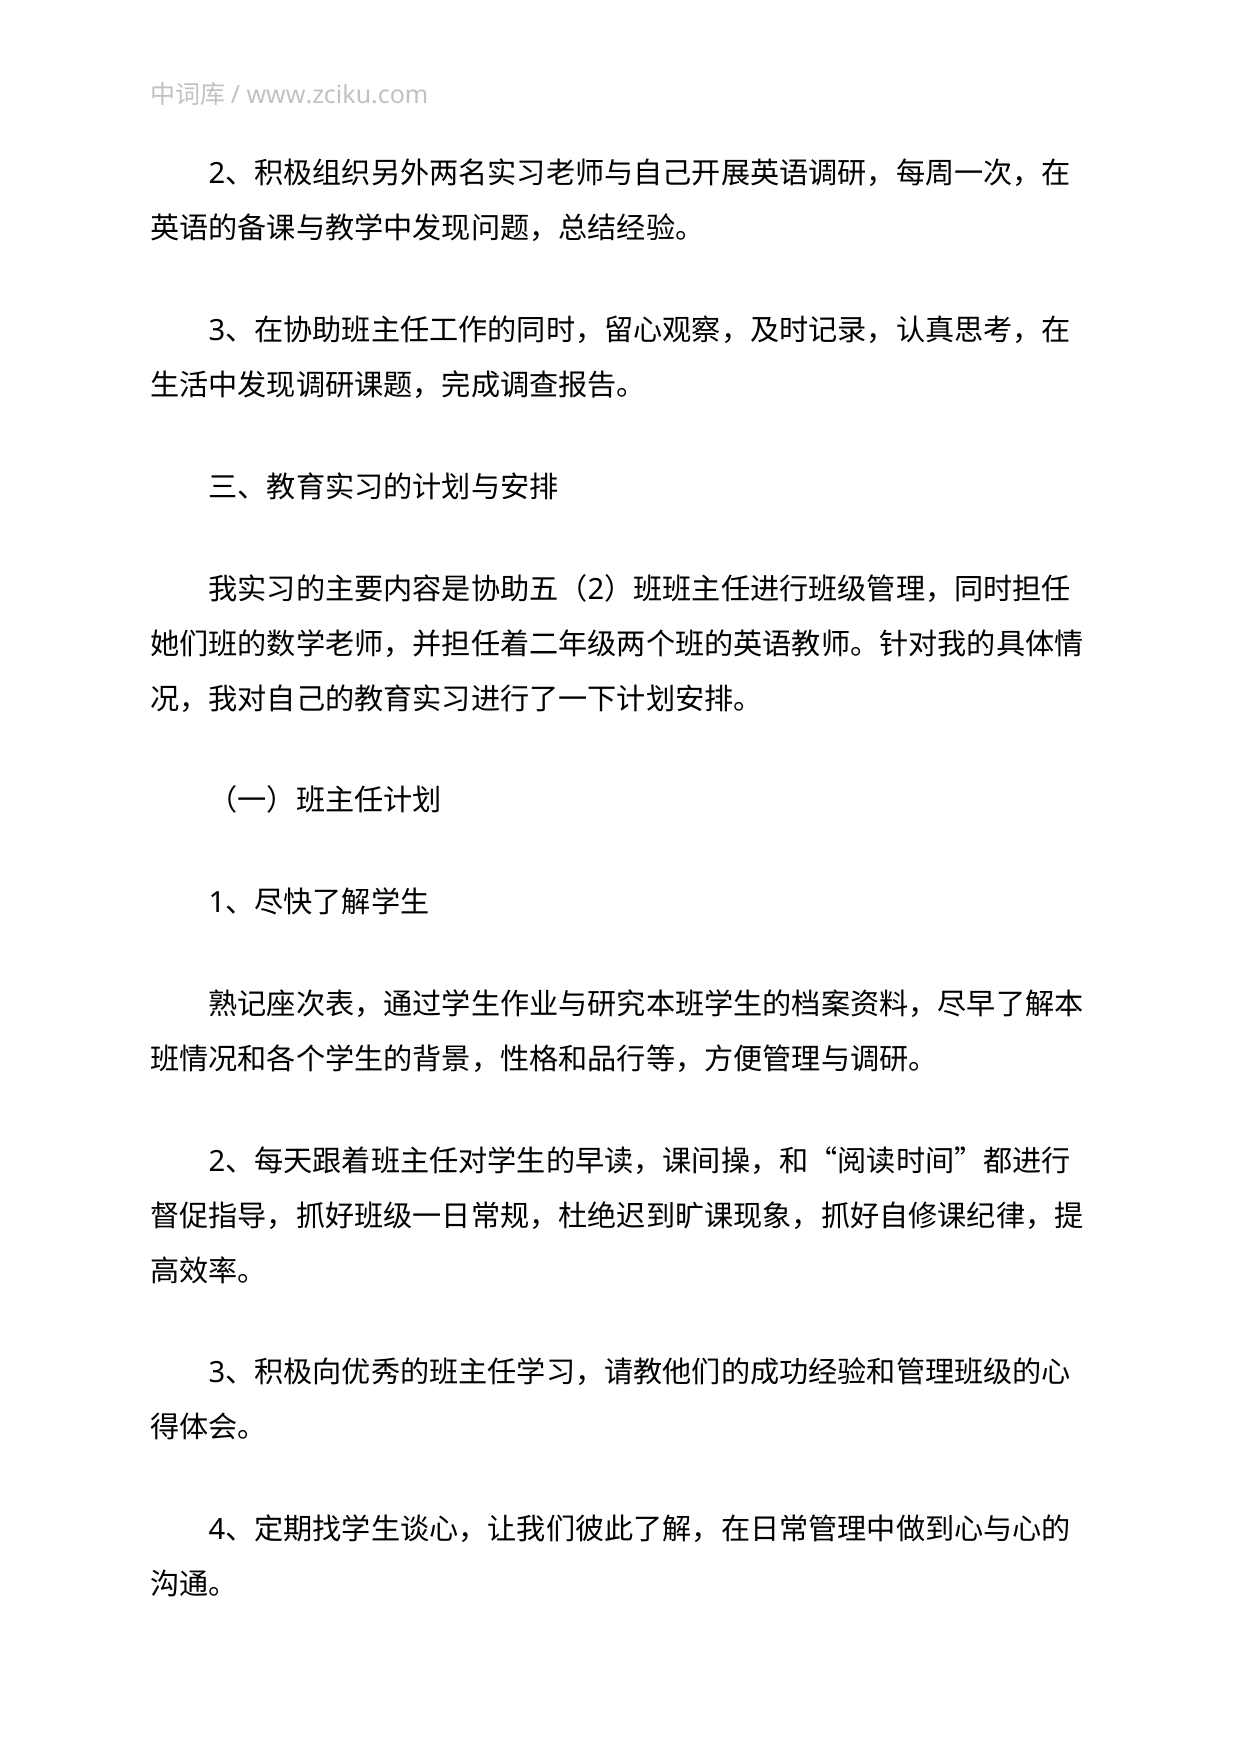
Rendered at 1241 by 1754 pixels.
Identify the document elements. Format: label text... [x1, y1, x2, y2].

text 2、积极组织另外两名实习老师与自己开展英语调研，每周一次，在英语的备课与教学中发现问题，总结经验。 [150, 150, 1090, 247]
text 3、在协助班主任工作的同时，留心观察，及时记录，认真思考，在生活中发现调研课题，完成调查报告。 [150, 307, 1090, 404]
text （一）班主任计划 [150, 777, 1090, 819]
text 2、每天跟着班主任对学生的早读，课间操，和“阅读时间”都进行督促指导，抓好班级一日常规，杜绝迟到旷课现象，抓好自修课纪律，提高效率。 [150, 1137, 1090, 1289]
text 1、尽快了解学生 [150, 879, 1090, 921]
text 4、定期找学生谈心，让我们彼此了解，在日常管理中做到心与心的沟通。 [150, 1506, 1090, 1603]
text 熟记座次表，通过学生作业与研究本班学生的档案资料，尽早了解本班情况和各个学生的背景，性格和品行等，方便管理与调研。 [150, 981, 1090, 1078]
text 我实习的主要内容是协助五（2）班班主任进行班级管理，同时担任她们班的数学老师，并担任着二年级两个班的英语教师。针对我的具体情况，我对自己的教育实习进行了一下计划安排。 [150, 565, 1090, 717]
text 三、教育实习的计划与安排 [150, 463, 1090, 506]
text 3、积极向优秀的班主任学习，请教他们的成功经验和管理班级的心得体会。 [150, 1349, 1090, 1446]
